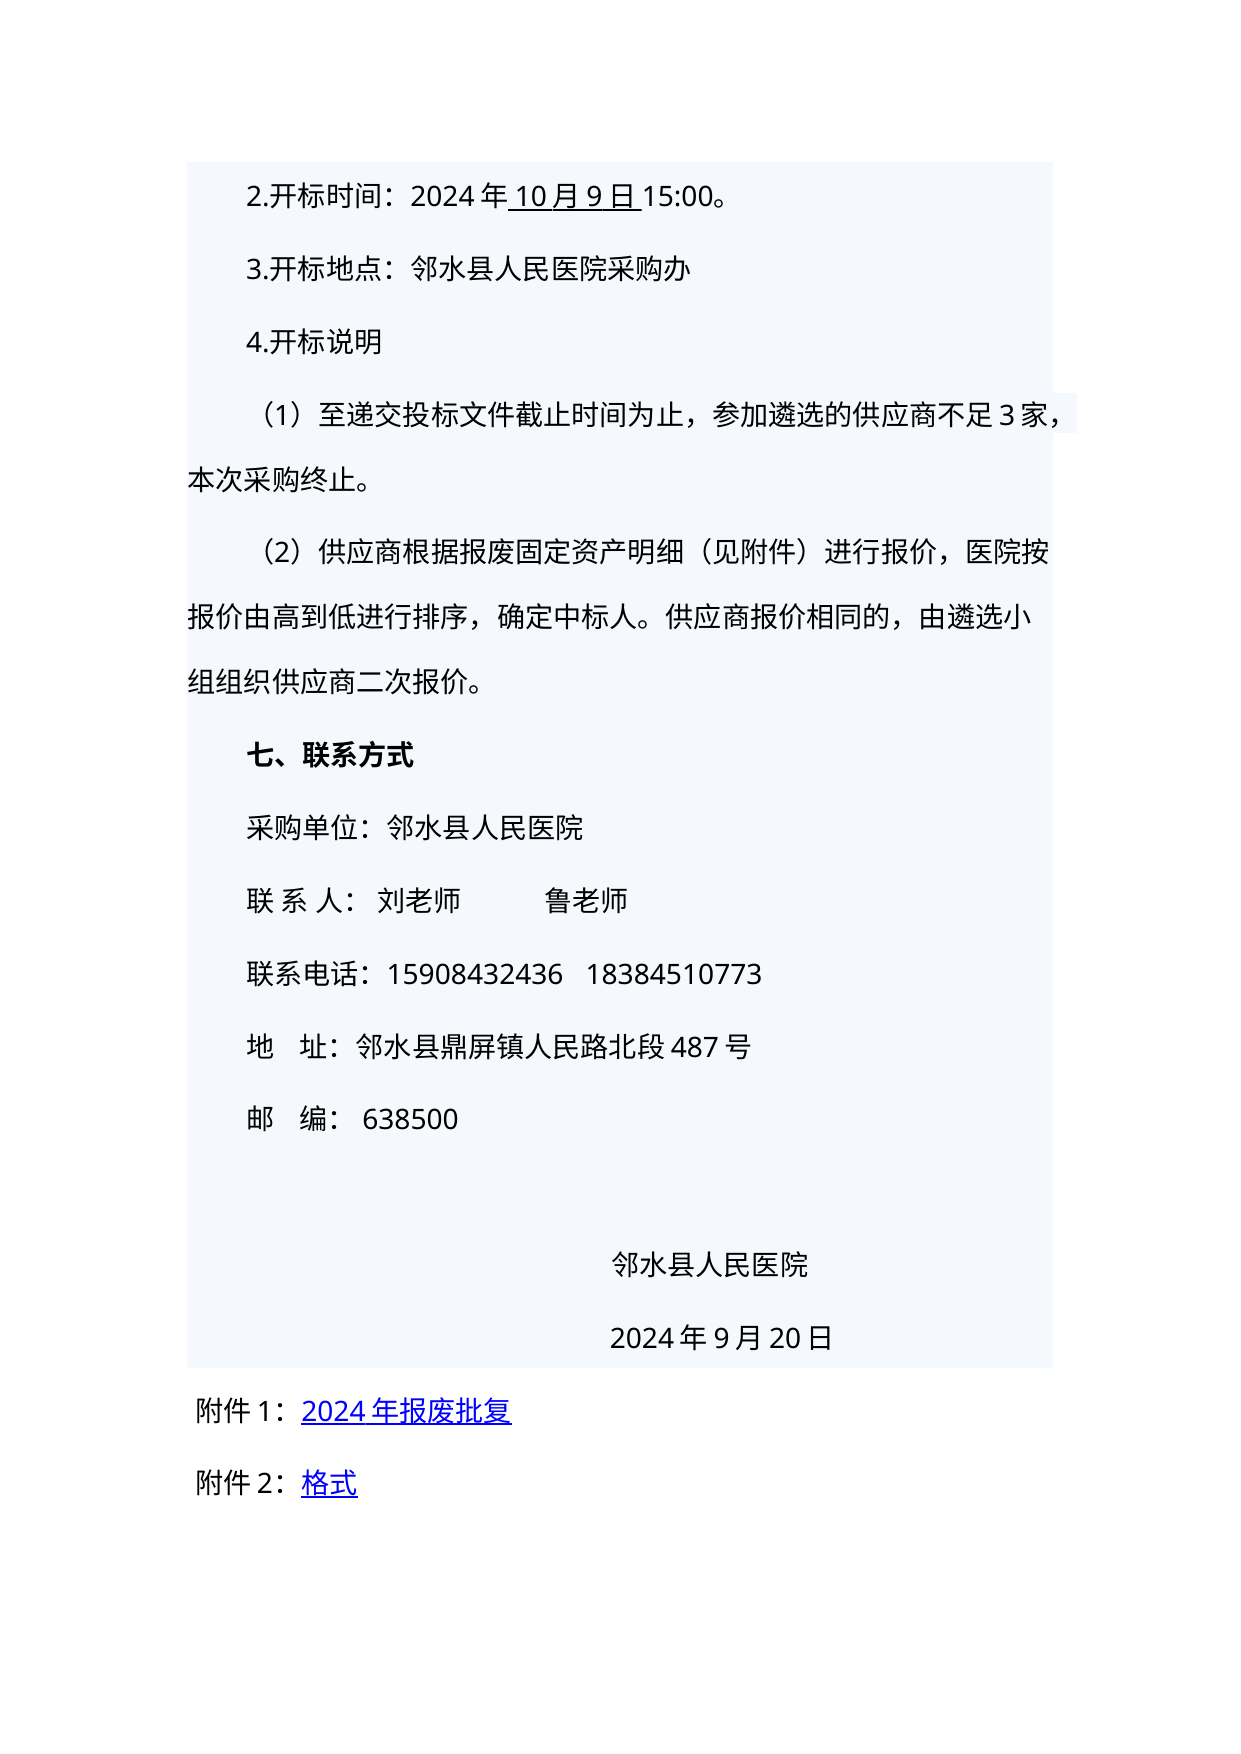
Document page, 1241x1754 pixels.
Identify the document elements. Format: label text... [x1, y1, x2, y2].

text 4.开标说明 [187, 308, 1053, 373]
text 2.开标时间：2024年 10月9日15:00。 [187, 162, 1053, 227]
text 联系电话：15908432436 18384510773 [187, 939, 1053, 1004]
text 邻水县人民医院 [187, 1231, 1053, 1296]
text 联 系 人： 刘老师 鲁老师 [187, 867, 1053, 932]
text 七、联系方式 [187, 721, 1053, 786]
text 附件2：格式 [187, 1449, 1053, 1514]
text 2024年9月20日 [187, 1303, 1053, 1368]
text （1）至递交投标文件截止时间为止，参加遴选的供应商不足3家，本次采购终止。 [187, 380, 1053, 510]
text （2）供应商根据报废固定资产明细（见附件）进行报价，医院按报价由高到低进行排序，确定中标人。供应商报价相同的，由遴选小组组织供应商二次报价。 [187, 518, 1053, 713]
text 邮 编： 638500 [187, 1085, 1053, 1150]
text 3.开标地点：邻水县人民医院采购办 [187, 235, 1053, 300]
text 附件1：2024年报废批复 [187, 1376, 1053, 1441]
text 地 址：邻水县鼎屏镇人民路北段487号 [187, 1012, 1053, 1077]
text 采购单位：邻水县人民医院 [187, 794, 1053, 859]
